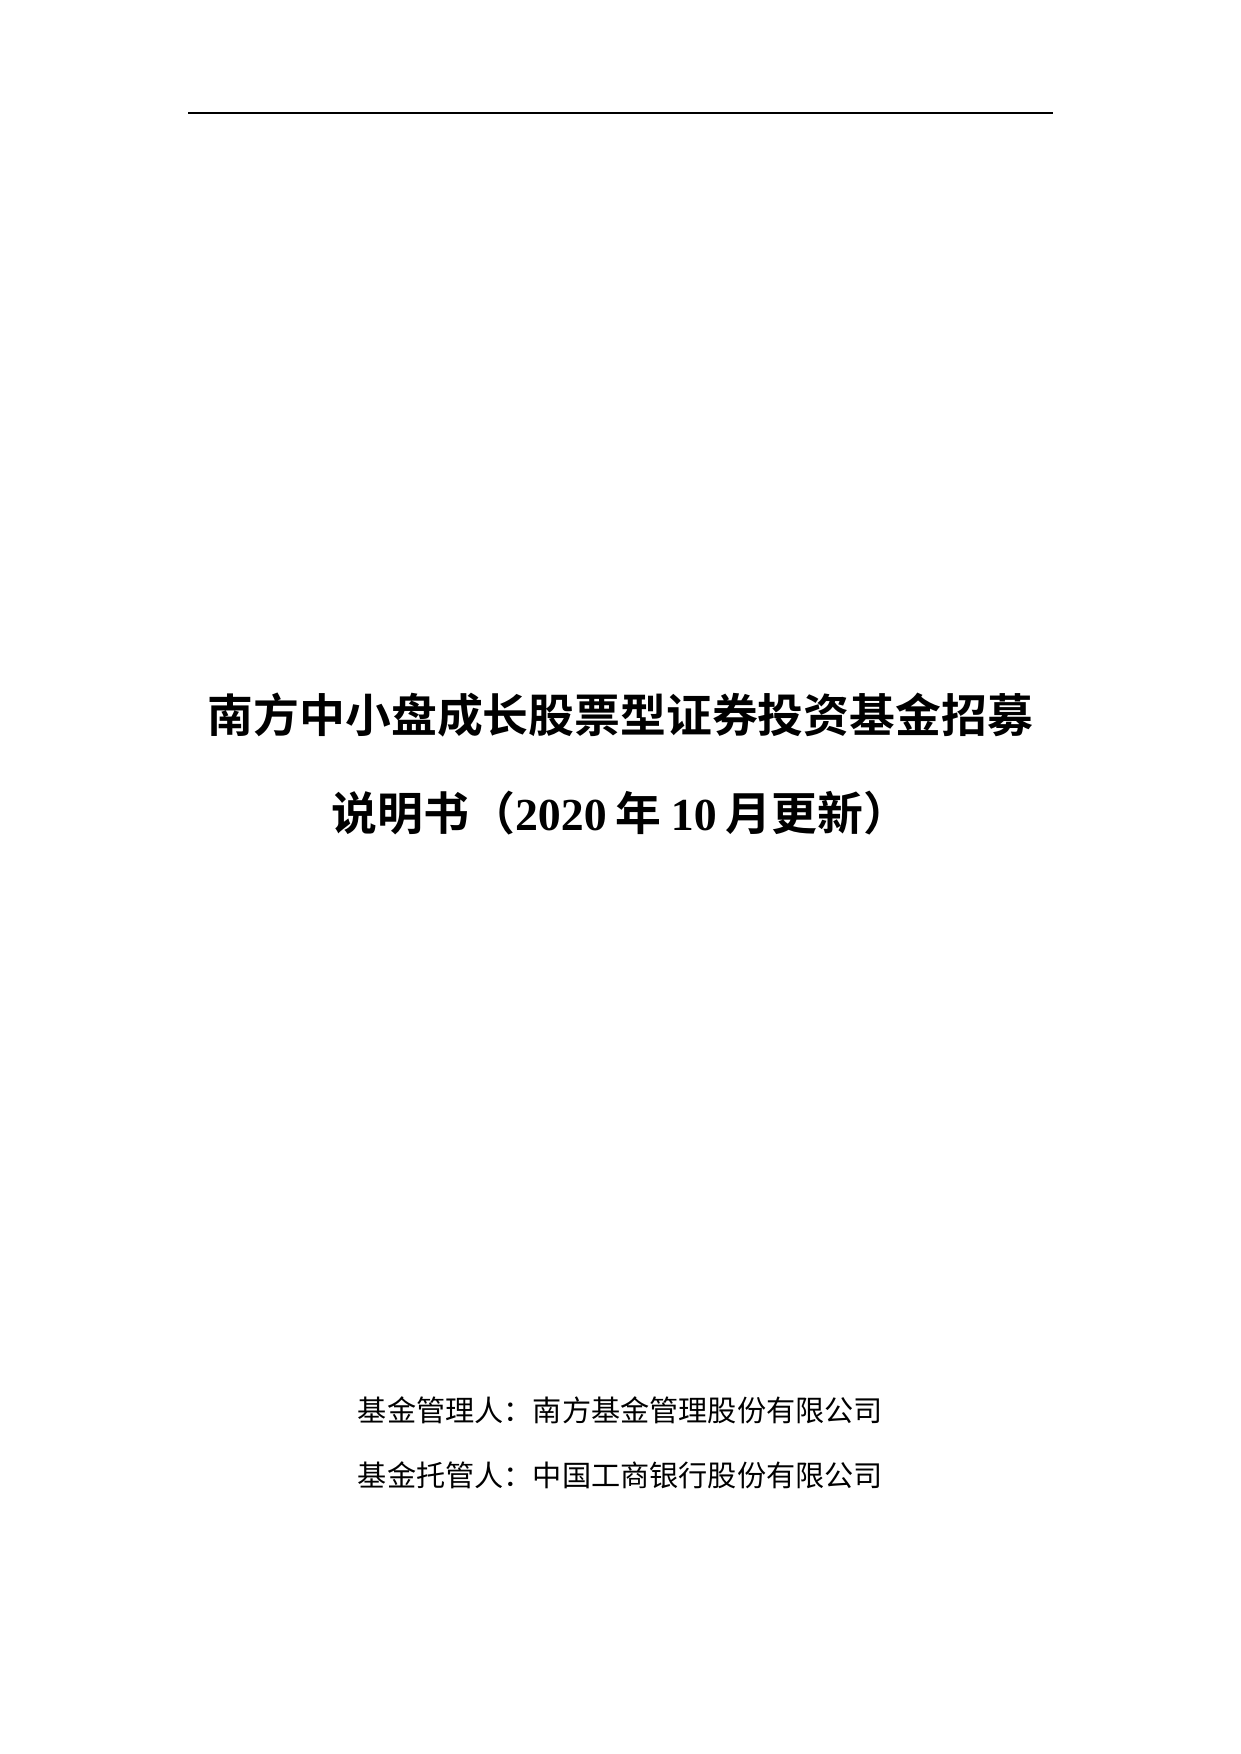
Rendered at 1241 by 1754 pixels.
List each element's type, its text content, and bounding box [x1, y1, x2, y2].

text 基金托管人：中国工商银行股份有限公司 [187, 1441, 1053, 1506]
text 基金管理人：南方基金管理股份有限公司 [187, 1376, 1053, 1441]
text 南方中小盘成长股票型证券投资基金招募说明书（2020年10月更新） [187, 664, 1053, 859]
